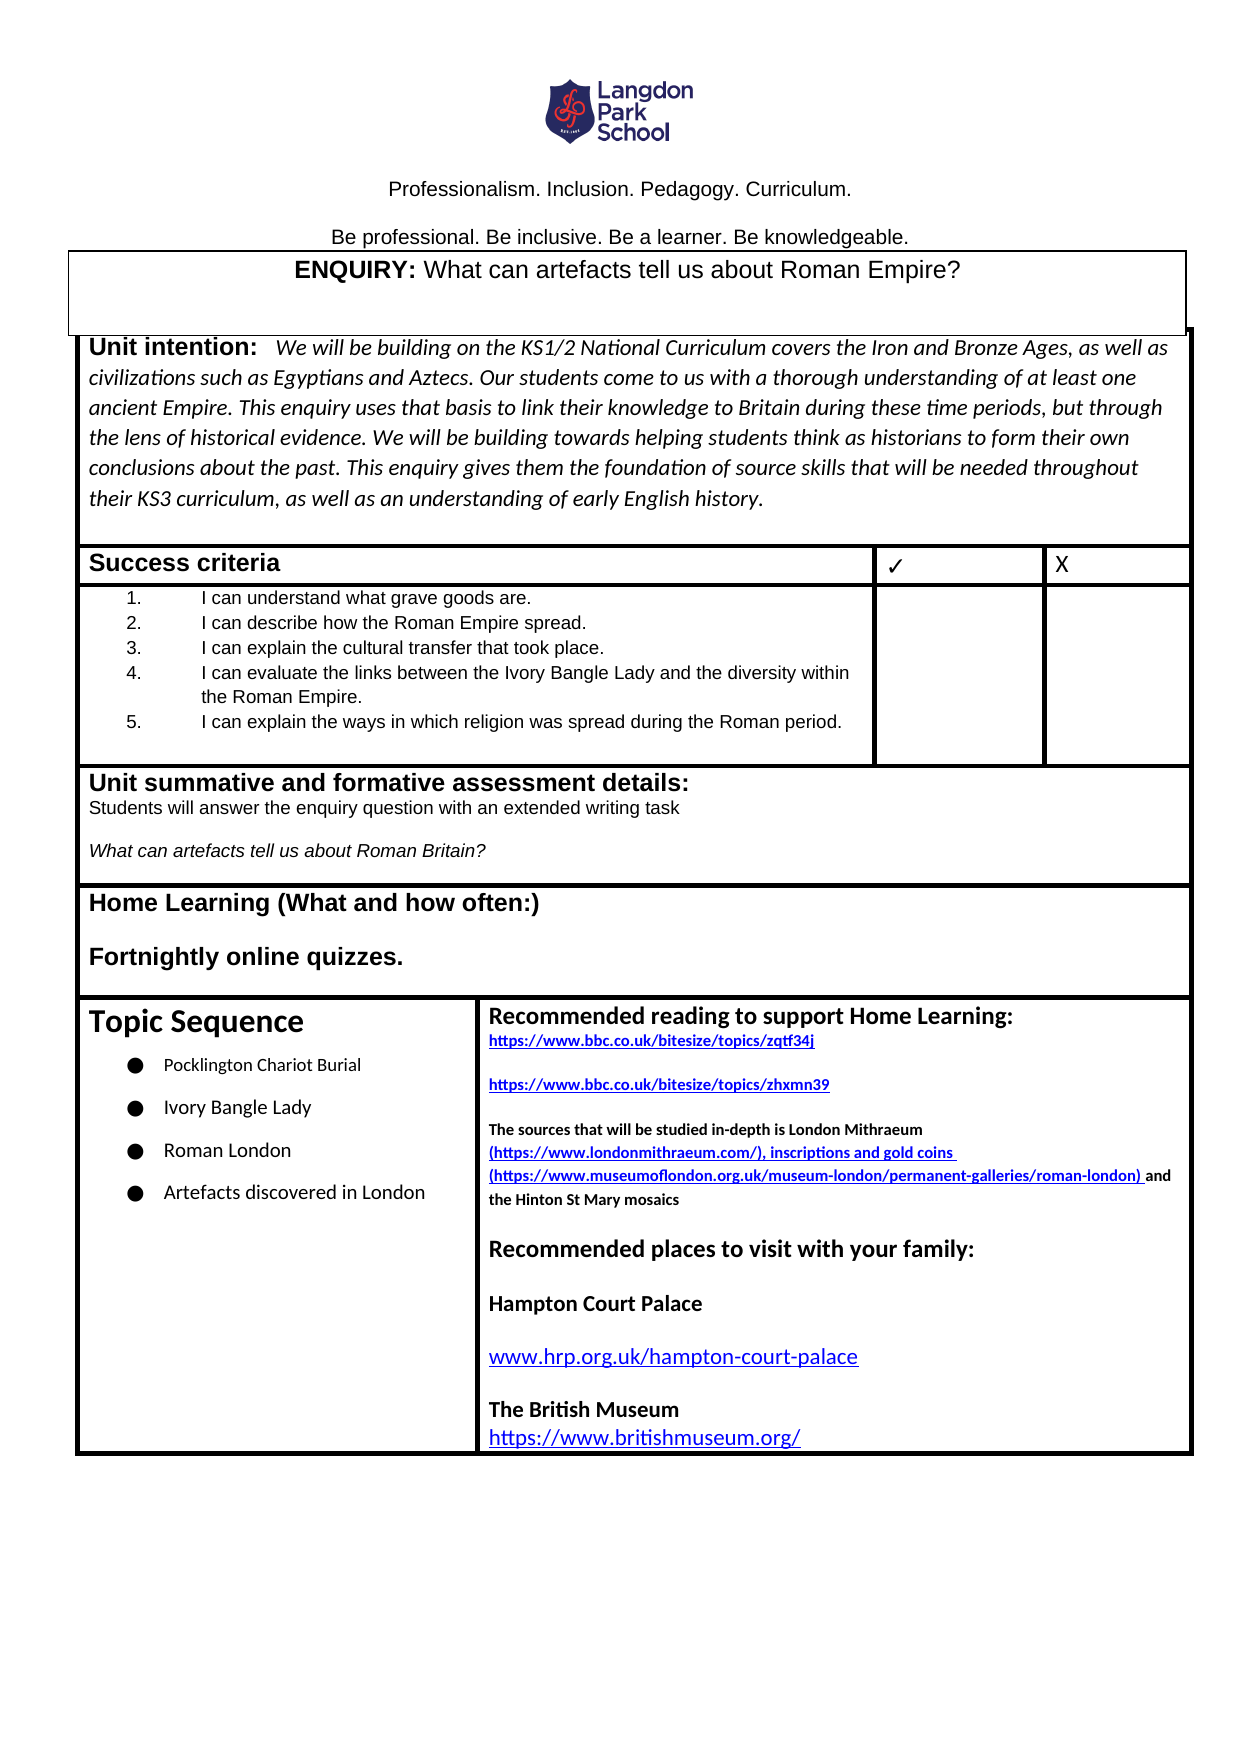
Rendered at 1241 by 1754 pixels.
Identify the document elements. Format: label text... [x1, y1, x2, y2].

table_cell X [1047, 548, 1189, 582]
table_cell I can understand what grave goods are. I can describe how the Roman Empire spread. I can explain the cultural transfer that took place. I can evaluate the links between the Ivory Bangle Lady and the diversity within the Roman Empire. I can explain the ways in which religion was spread during the Roman period. [80, 587, 872, 764]
table_cell Success criteria [80, 548, 872, 582]
table_cell Topic Sequence Pocklington Chariot Burial Ivory Bangle Lady Roman London Artefacts discovered in London [80, 1000, 475, 1451]
table_cell ✓ [877, 548, 1042, 582]
table_header Unit intention: We will be building on the KS1/2 National Curriculum covers the Iron and Bronze Ages, as well as civilizations such as Egyptians and Aztecs. Our students come to us with a thorough understanding of at least one ancient Empire. This enquiry uses that basis to link their knowledge to Britain during these time periods, but through the lens of historical evidence. We will be building towards helping students think as historians to form their own conclusions about the past. This enquiry gives them the foundation of source skills that will be needed throughout their KS3 curriculum, as well as an understanding of early English history. [80, 332, 1189, 544]
table_cell [1047, 587, 1189, 764]
table_cell Home Learning (What and how often:) Fortnightly online quizzes. [80, 888, 1189, 995]
table_cell Recommended reading to support Home Learning: https://www.bbc.co.uk/bitesize/topics/zqtf34j https://www.bbc.co.uk/bitesize/topics/zhxmn39 The sources that will be studied in-depth is London Mithraeum (https://www.londonmithraeum.com/), inscriptions and gold coins (https://www.museumoflondon.org.uk/museum-london/permanent-galleries/roman-london) and the Hinton St Mary mosaics Recommended places to visit with your family: Hampton Court Palace www.hrp.org.uk/hampton-court-palace The British Museum https://www.britishmuseum.org/ [480, 1000, 1189, 1451]
picture [541, 73, 699, 152]
table_cell Unit summative and formative assessment details: Students will answer the enquiry question with an extended writing task What can artefacts tell us about Roman Britain? [80, 768, 1189, 883]
table_cell [877, 587, 1042, 764]
